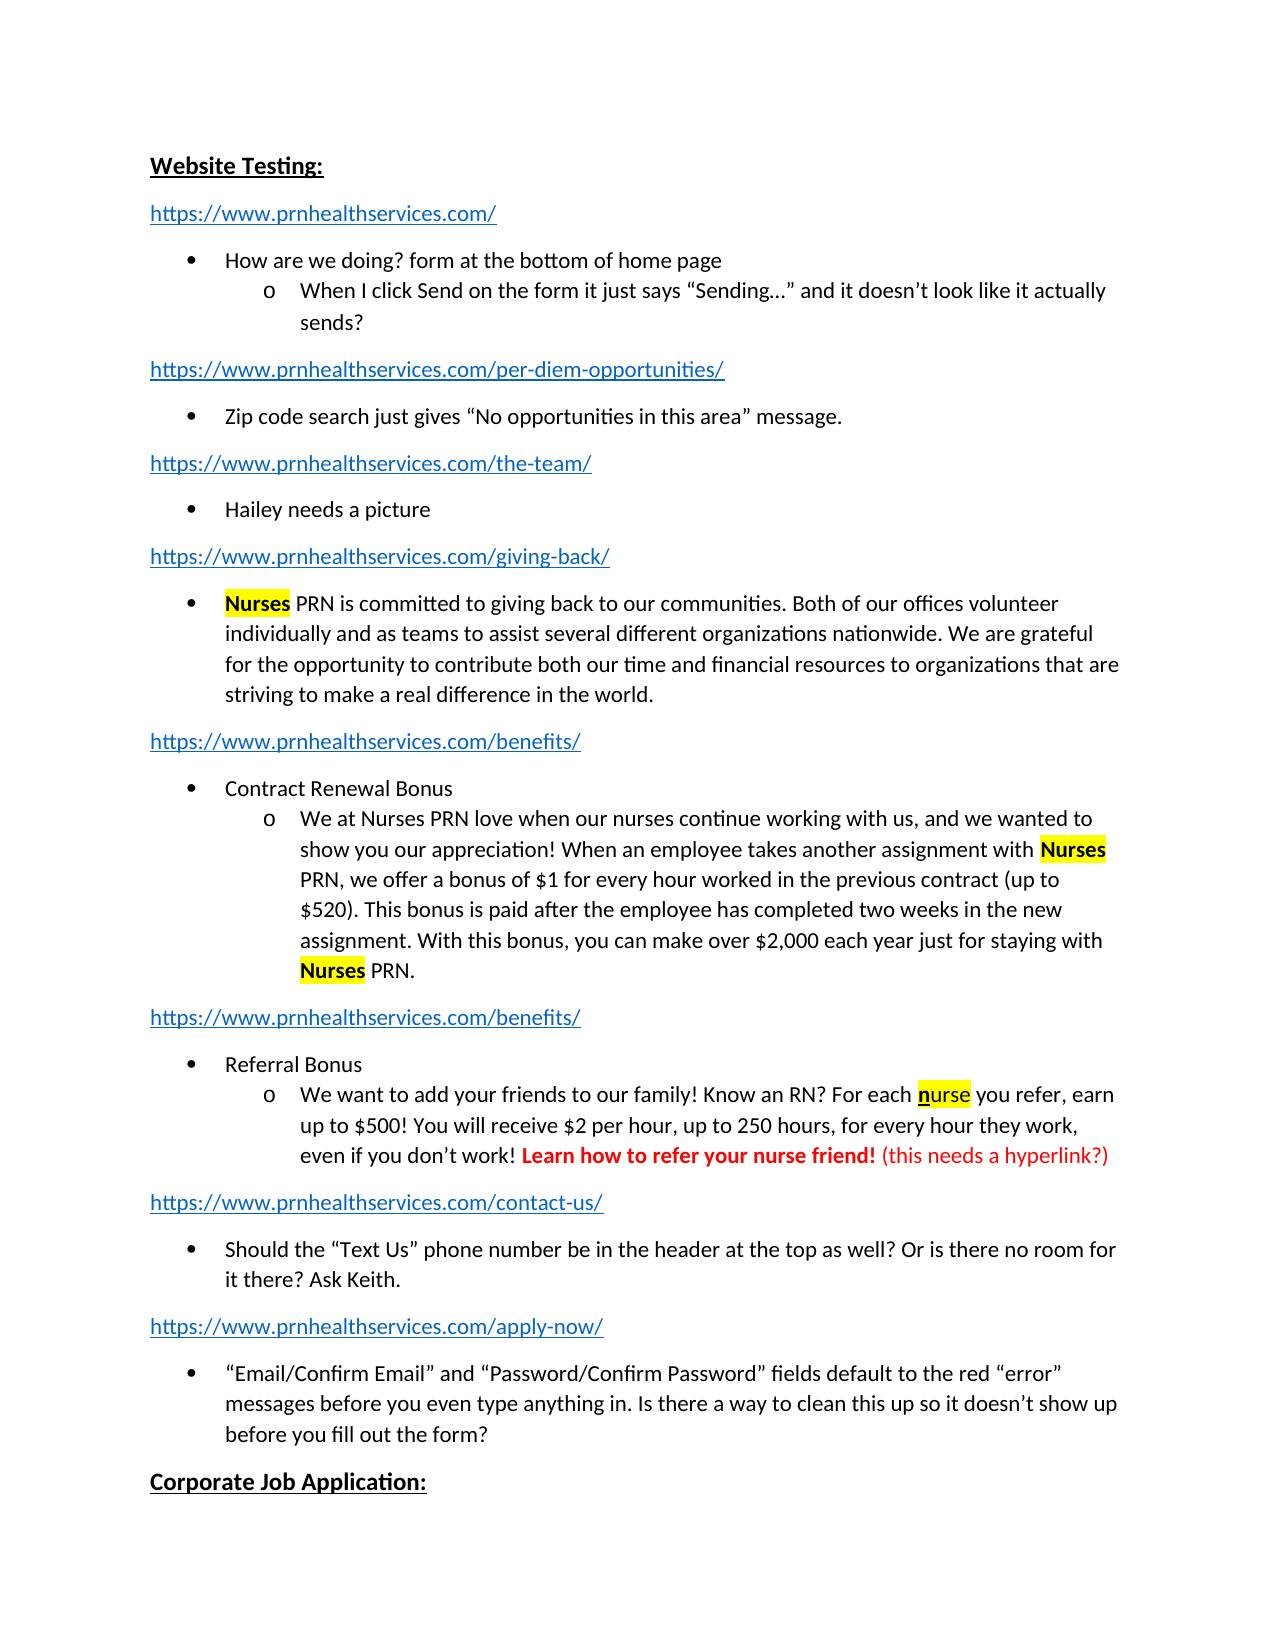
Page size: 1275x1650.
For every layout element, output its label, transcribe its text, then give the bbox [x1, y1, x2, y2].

text Corporate Job Application: [150, 1467, 1125, 1497]
text https://www.prnhealthservices.com/ [150, 199, 1125, 228]
list Referral Bonus [187, 1050, 1125, 1078]
list Should the “Text Us” phone number be in the header at the top as well? Or is there no room for it there? Ask Keith. [187, 1235, 1125, 1293]
list Nurses PRN is committed to giving back to our communities. Both of our offices volunteer individually and as teams to assist several different organizations nationwide. We are grateful for the opportunity to contribute both our time and financial resources to organizations that are striving to make a real difference in the world. [187, 589, 1125, 708]
list We at Nurses PRN love when our nurses continue working with us, and we wanted to show you our appreciation! When an employee takes another assignment with Nurses PRN, we offer a bonus of $1 for every hour worked in the previous contract (up to $520). This bonus is paid after the employee has completed two weeks in the new assignment. With this bonus, you can make over $2,000 each year just for staying with Nurses PRN. [262, 804, 1125, 984]
list Hailey needs a picture [187, 496, 1125, 523]
list “Email/Confirm Email” and “Password/Confirm Password” fields default to the red “error” messages before you even type anything in. Is there a way to clean this up so it doesn’t show up before you fill out the form? [187, 1359, 1125, 1448]
list When I click Send on the form it just says “Sending…” and it doesn’t look like it actually sends? [262, 277, 1125, 336]
text https://www.prnhealthservices.com/apply-now/ [150, 1312, 1125, 1340]
text https://www.prnhealthservices.com/contact-us/ [150, 1188, 1125, 1216]
list We want to add your friends to our family! Know an RN? For each nurse you refer, earn up to $500! You will receive $2 per hour, up to 250 hours, for every hour they work, even if you don’t work! Learn how to refer your nurse friend! (this needs a hyperlink?) [262, 1080, 1125, 1169]
text https://www.prnhealthservices.com/benefits/ [150, 1003, 1125, 1031]
list Contract Renewal Bonus [187, 774, 1125, 802]
text https://www.prnhealthservices.com/benefits/ [150, 727, 1125, 755]
text https://www.prnhealthservices.com/per-diem-opportunities/ [150, 355, 1125, 383]
text https://www.prnhealthservices.com/giving-back/ [150, 542, 1125, 570]
list How are we doing? form at the bottom of home page [187, 246, 1125, 274]
text https://www.prnhealthservices.com/the-team/ [150, 449, 1125, 477]
text Website Testing: [150, 150, 1125, 181]
list Zip code search just gives “No opportunities in this area” message. [187, 402, 1125, 430]
